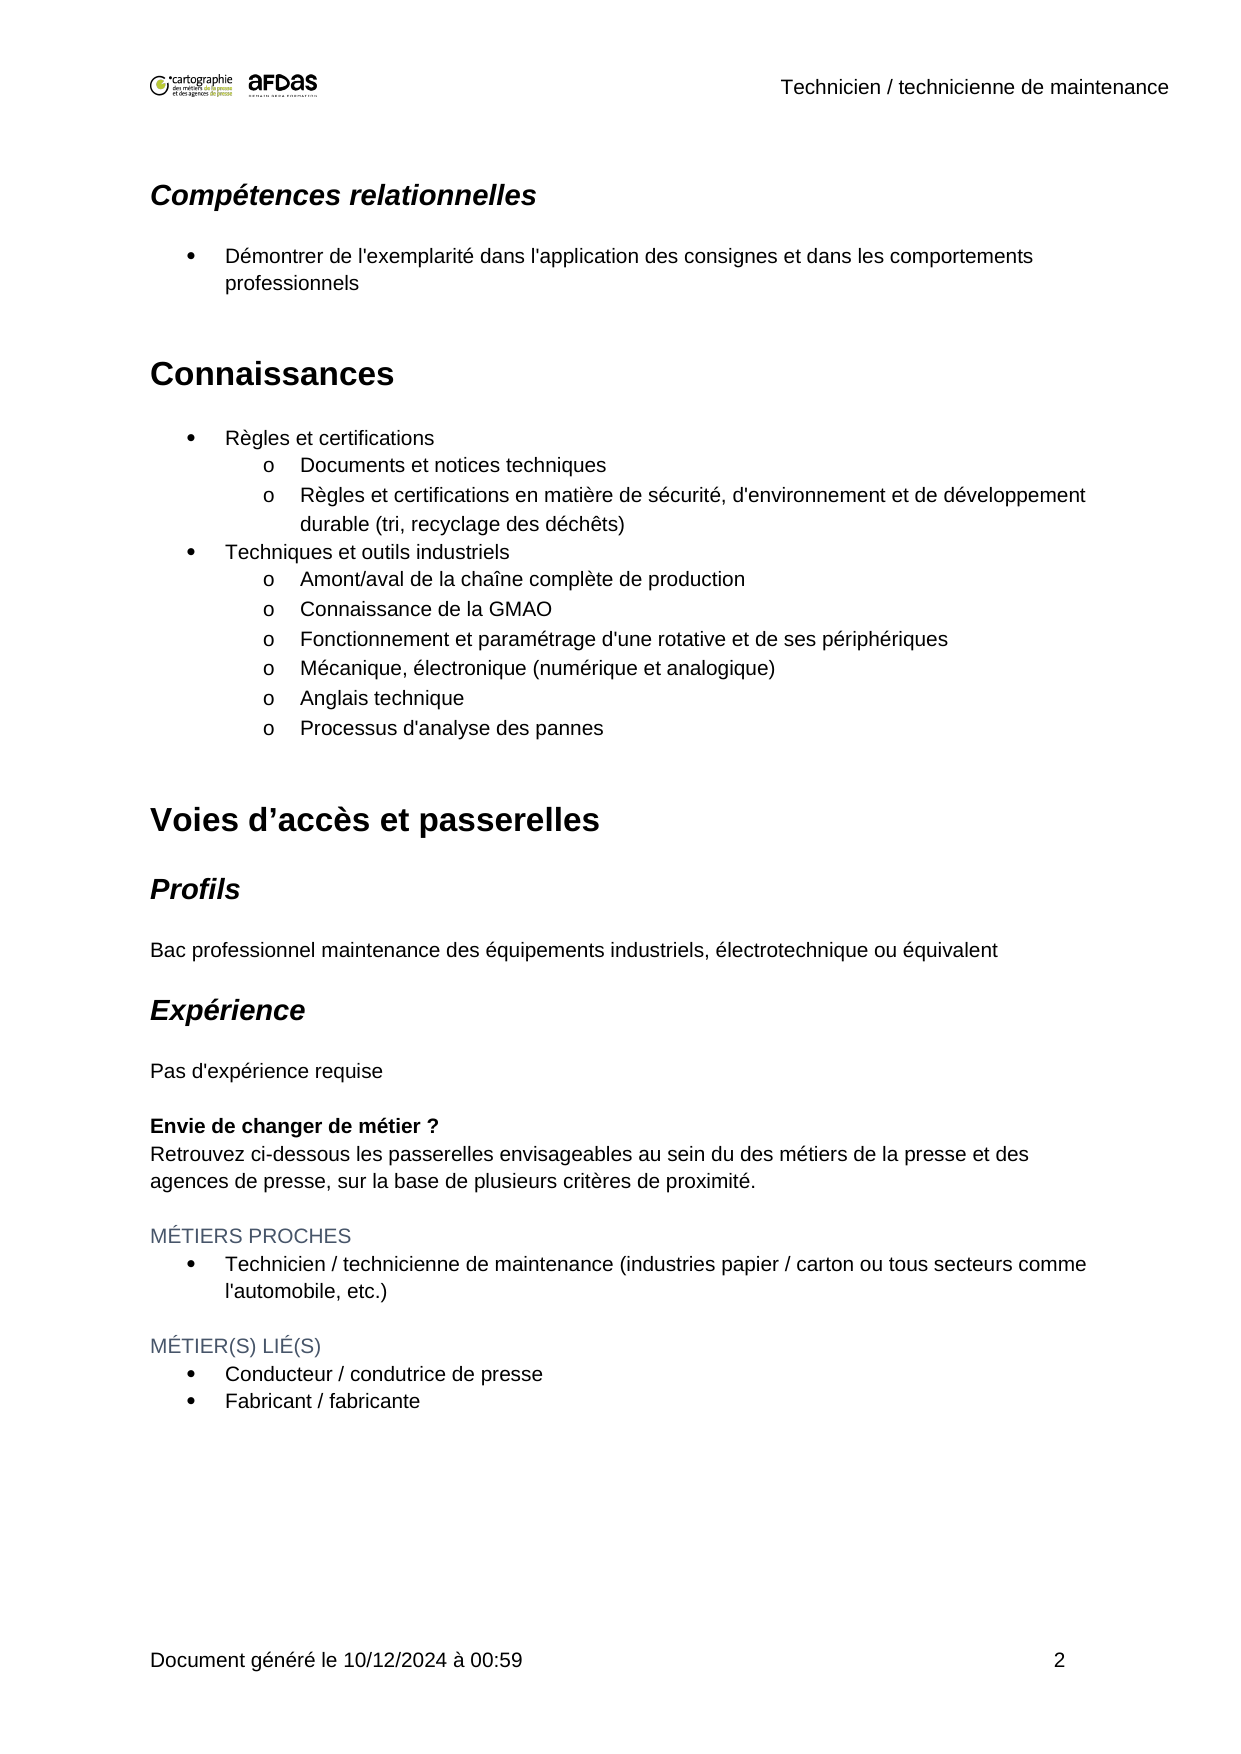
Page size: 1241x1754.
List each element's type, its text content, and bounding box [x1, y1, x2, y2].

text Profils [150, 872, 1090, 905]
list Règles et certifications [187, 425, 1090, 449]
list Fabricant / fabricante [187, 1389, 1090, 1413]
list Mécanique, électronique (numérique et analogique) [262, 656, 1090, 682]
list Démontrer de l'exemplarité dans l'application des consignes et dans les comportements professionnels [187, 243, 1090, 295]
text Expérience [150, 993, 1090, 1026]
list Processus d'analyse des pannes [262, 716, 1090, 741]
list Connaissance de la GMAO [262, 597, 1090, 623]
text Envie de changer de métier ? [150, 1114, 1090, 1138]
list Fonctionnement et paramétrage d'une rotative et de ses périphériques [262, 626, 1090, 652]
text Voies d’accès et passerelles [150, 800, 1090, 839]
text Compétences relationnelles [150, 177, 1090, 211]
text Pas d'expérience requise [150, 1059, 1090, 1083]
picture [150, 74, 317, 97]
text MÉTIERS PROCHES [150, 1224, 1090, 1248]
list Anglais technique [262, 686, 1090, 712]
text Connaissances [150, 354, 1090, 392]
list Règles et certifications en matière de sécurité, d'environnement et de développement durable (tri, recyclage des déchêts) [262, 483, 1090, 536]
list Documents et notices techniques [262, 453, 1090, 479]
list Conducteur / condutrice de presse [187, 1362, 1090, 1386]
list Techniques et outils industriels [187, 539, 1090, 563]
list Technicien / technicienne de maintenance (industries papier / carton ou tous secteurs comme l'automobile, etc.) [187, 1251, 1090, 1303]
text MÉTIER(S) LIÉ(S) [150, 1334, 1090, 1358]
text Bac professionnel maintenance des équipements industriels, électrotechnique ou équivalent [150, 938, 1090, 962]
text Retrouvez ci-dessous les passerelles envisageables au sein du des métiers de la presse et des agences de presse, sur la base de plusieurs critères de proximité. [150, 1141, 1090, 1193]
list Amont/aval de la chaîne complète de production [262, 567, 1090, 593]
